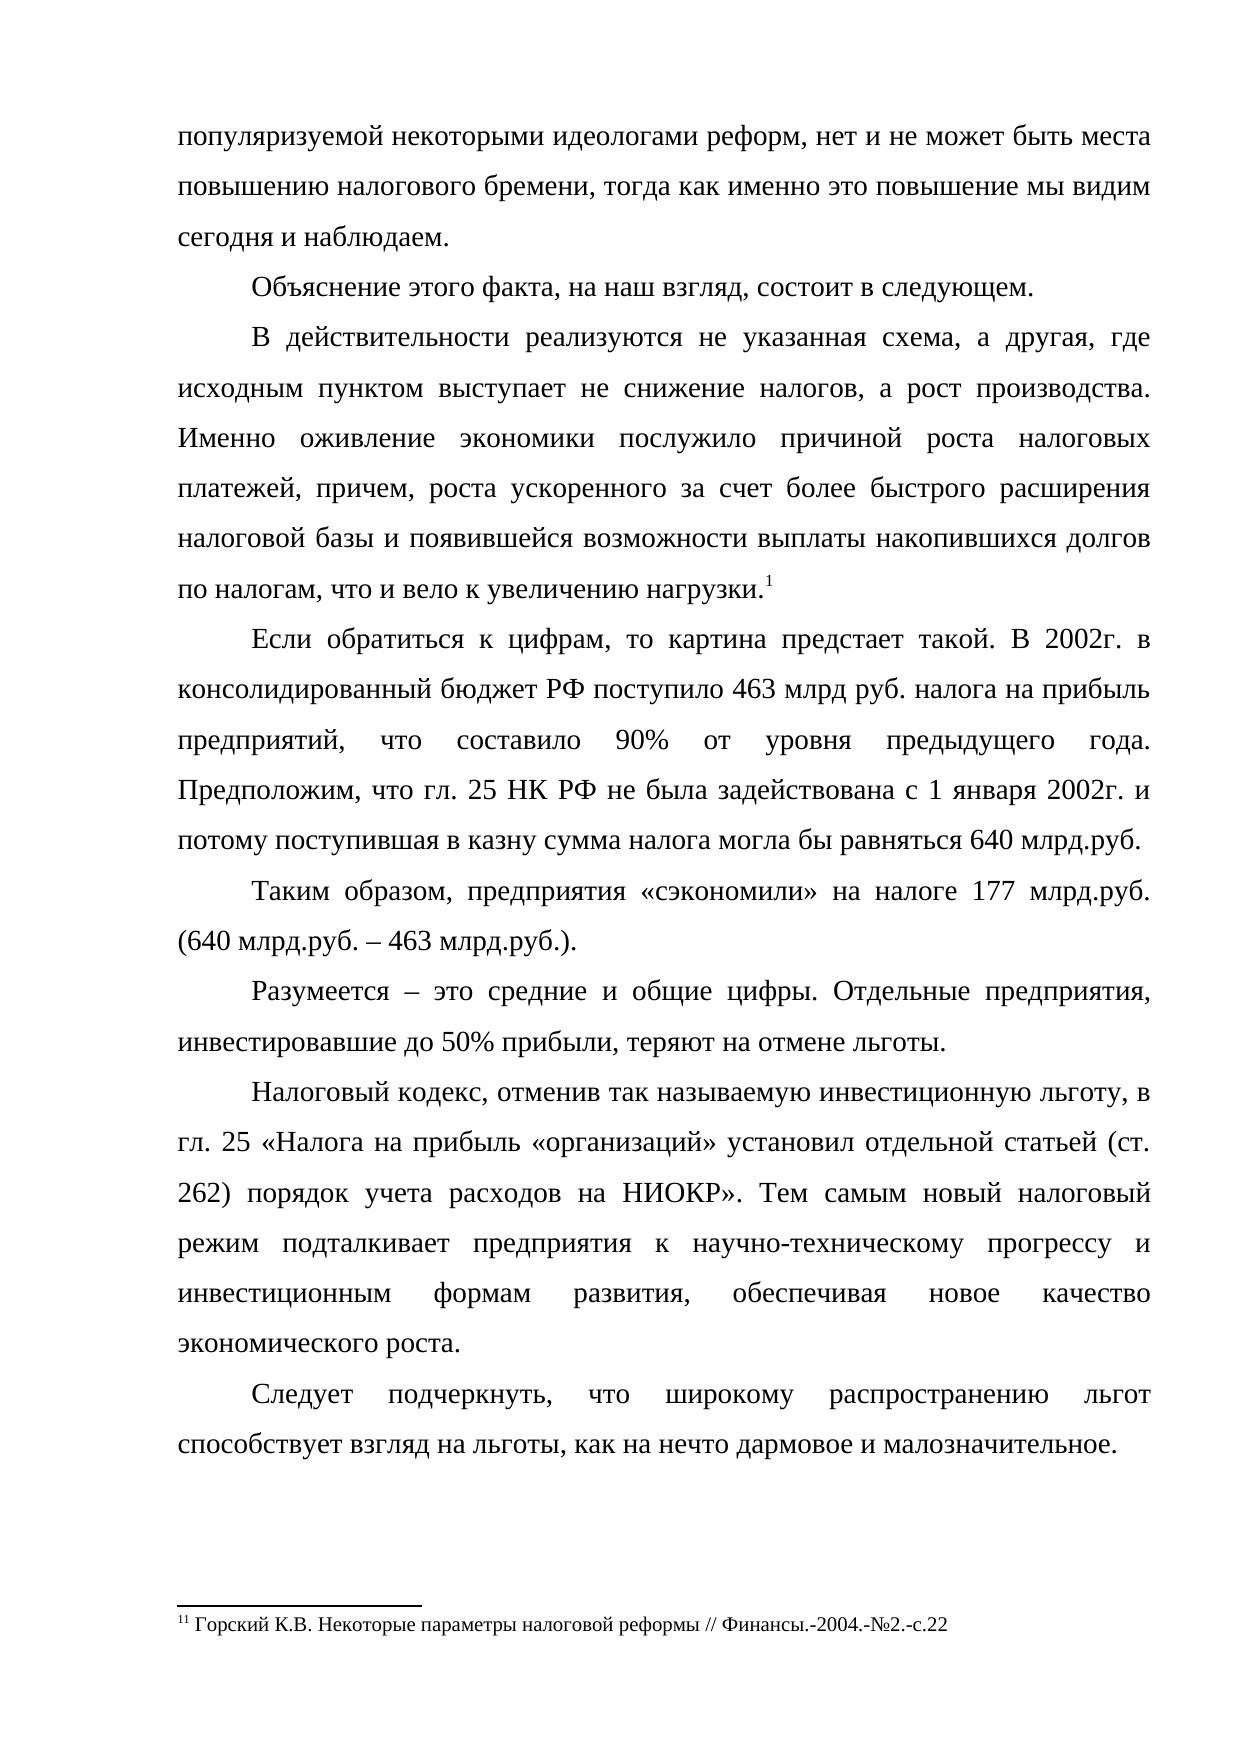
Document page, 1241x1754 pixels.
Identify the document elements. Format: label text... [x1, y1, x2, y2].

text В действительности реализуются не указанная схема, а другая, где исходным пунктом выступает не снижение налогов, а рост производства. Именно оживление экономики послужило причиной роста налоговых платежей, причем, роста ускоренного за счет более быстрого расширения налоговой базы и появившейся возможности выплаты накопившихся долгов по налогам, что и вело к увеличению нагрузки.1 [177, 319, 1152, 604]
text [177, 118, 1152, 252]
text Следует подчеркнуть, что широкому распространению льгот способствует взгляд на льготы, как на нечто дармовое и малозначительное. [177, 1376, 1152, 1460]
text Если обратиться к цифрам, то картина предстает такой. В 2002г. в консолидированный бюджет РФ поступило 463 млрд руб. налога на прибыль предприятий, что составило 90% от уровня предыдущего года. Предположим, что гл. 25 НК РФ не была задействована с 1 января 2002г. и потому поступившая в казну сумма налога могла бы равняться 640 млрд.руб. [177, 621, 1152, 856]
text Объяснение этого факта, на наш взгляд, состоит в следующем. [177, 269, 1152, 303]
text Налоговый кодекс, отменив так называемую инвестиционную льготу, в гл. 25 «Налога на прибыль «организаций» установил отдельной статьей (ст. 262) порядок учета расходов на НИОКР». Тем самым новый налоговый режим подталкивает предприятия к научно-техническому прогрессу и инвестиционным формам развития, обеспечивая новое качество экономического роста. [177, 1074, 1152, 1359]
text Таким образом, предприятия «сэкономили» на налоге 177 млрд.руб. (640 млрд.руб. – 463 млрд.руб.). [177, 873, 1152, 957]
text Разумеется – это средние и общие цифры. Отдельные предприятия, инвестировавшие до 50% прибыли, теряют на отмене льготы. [177, 973, 1152, 1057]
